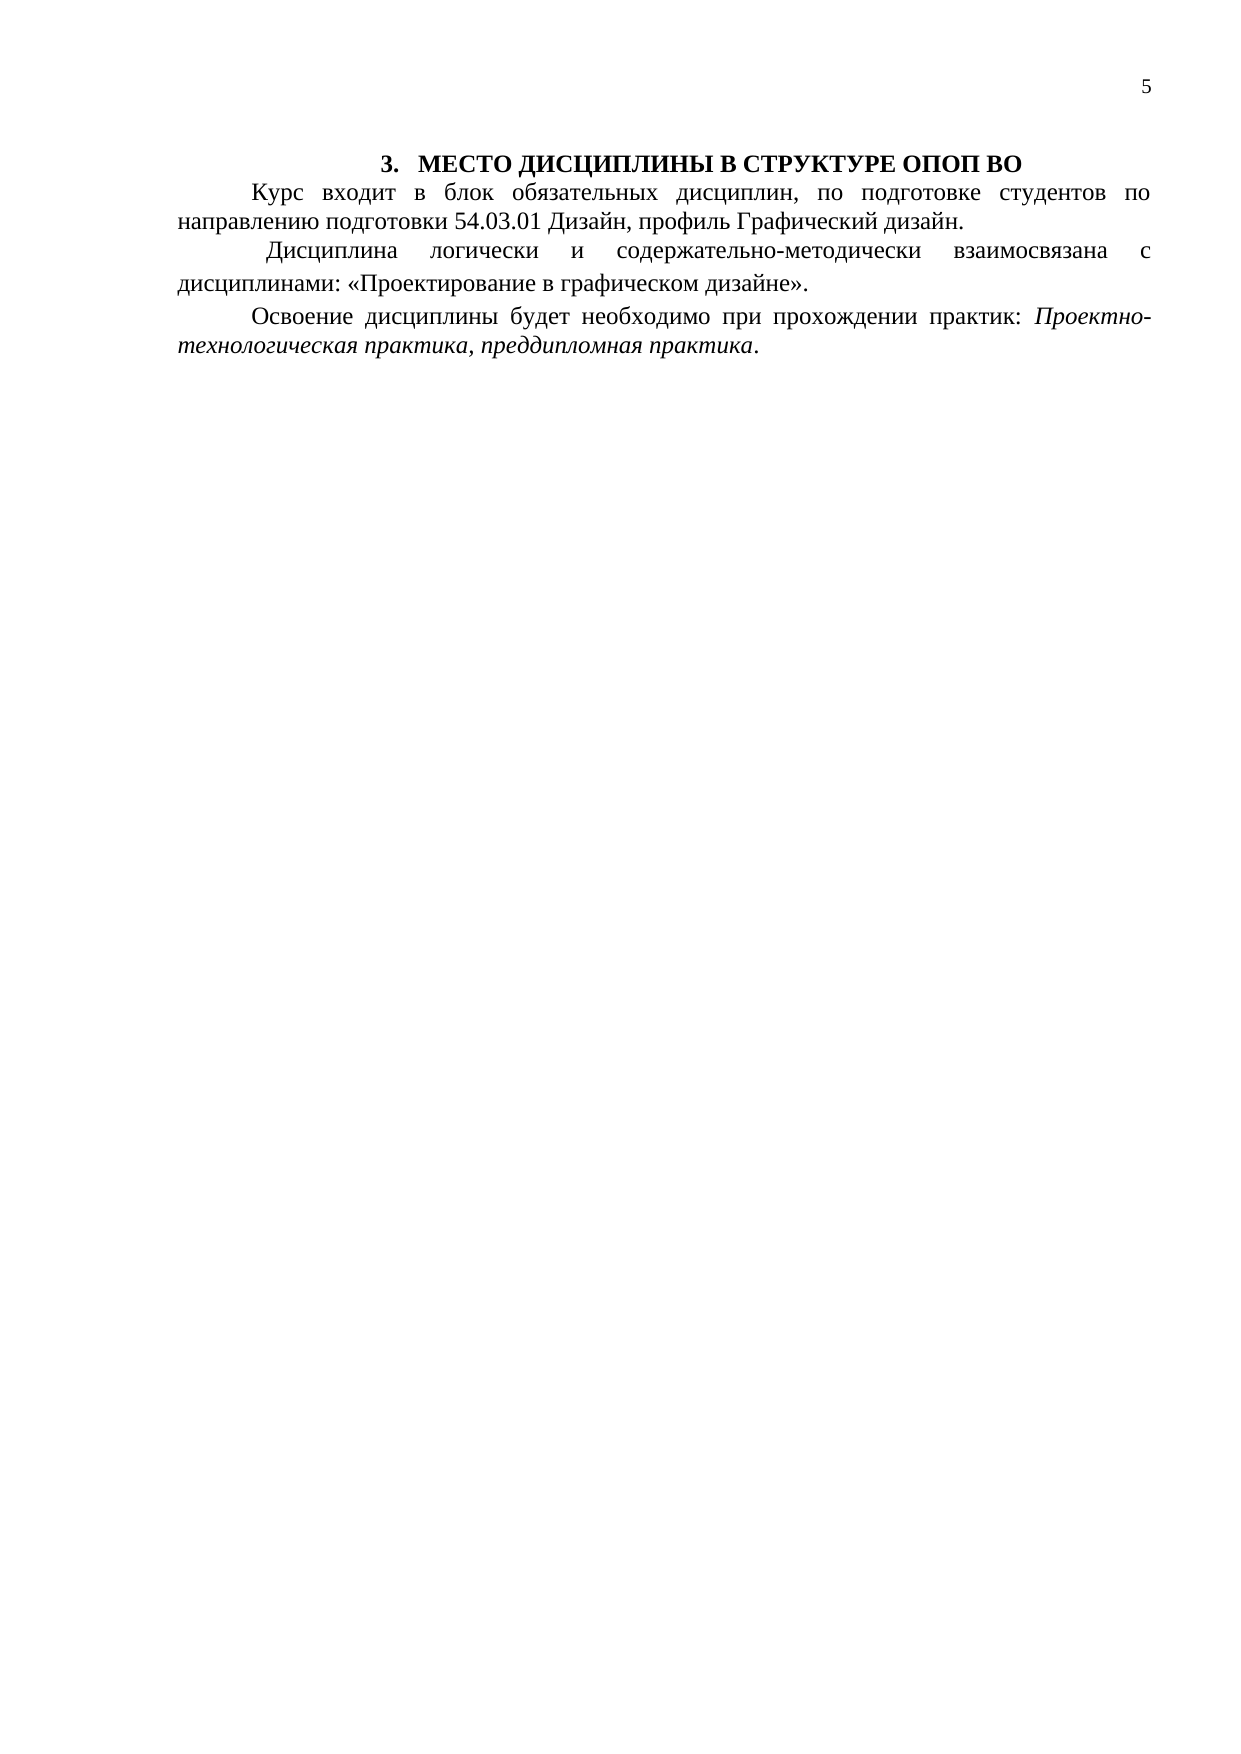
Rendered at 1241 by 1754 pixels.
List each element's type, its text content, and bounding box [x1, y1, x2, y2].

list МЕСТО ДИСЦИПЛИНЫ В СТРУКТУРЕ ОПОП ВО [251, 149, 1152, 177]
text Дисциплина логически и содержательно-методически взаимосвязана с дисциплинами: «Проектирование в графическом дизайне». [177, 235, 1152, 297]
text Освоение дисциплины будет необходимо при прохождении практик: Проектно-технологическая практика, преддипломная практика. [177, 301, 1152, 358]
text Курс входит в блок обязательных дисциплин, по подготовке студентов по направлению подготовки 54.03.01 Дизайн, профиль Графический дизайн. [177, 177, 1152, 235]
